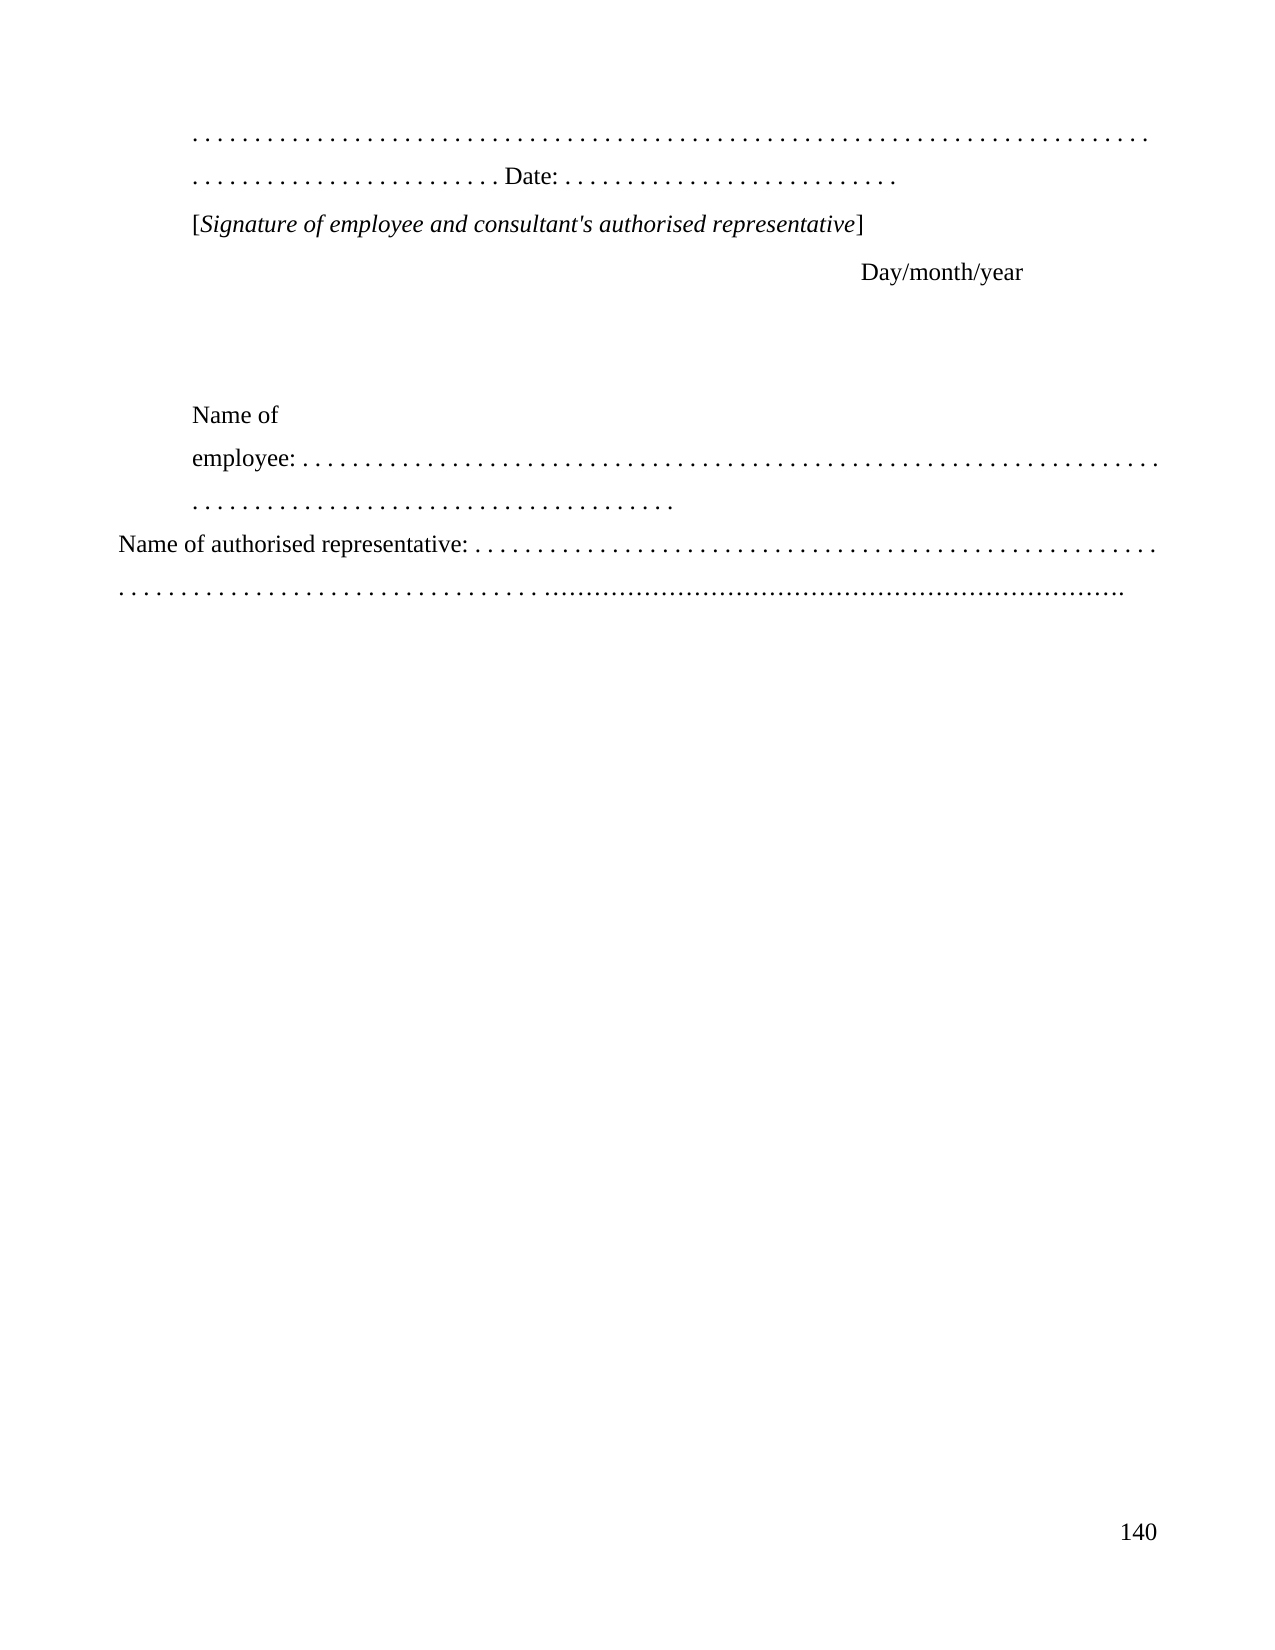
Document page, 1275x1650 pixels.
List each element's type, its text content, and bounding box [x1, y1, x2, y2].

text Day/month/year [192, 257, 1159, 285]
text Name of authorised representative: . . . . . . . . . . . . . . . . . . . . . . . . . . . . . . . . . . . . . . . . . . . . . . . . . . . . . . . . . . . . . . . . . . . . . . . . . . . . . . . . . . . . . . . . . ……………………………………………………………. [118, 529, 1157, 687]
text . . . . . . . . . . . . . . . . . . . . . . . . . . . . . . . . . . . . . . . . . . . . . . . . . . . . . . . . . . . . . . . . . . . . . . . . . . . . . . . . . . . . . . . . . . . . . . . . . . . . . . Date: . . . . . . . . . . . . . . . . . . . . . . . . . . . [192, 118, 1159, 190]
text [Signature of employee and consultant's authorised representative] [192, 209, 1159, 238]
text Name of employee: . . . . . . . . . . . . . . . . . . . . . . . . . . . . . . . . . . . . . . . . . . . . . . . . . . . . . . . . . . . . . . . . . . . . . . . . . . . . . . . . . . . . . . . . . . . . . . . . . . . . . . . . . . . . [192, 400, 1159, 515]
